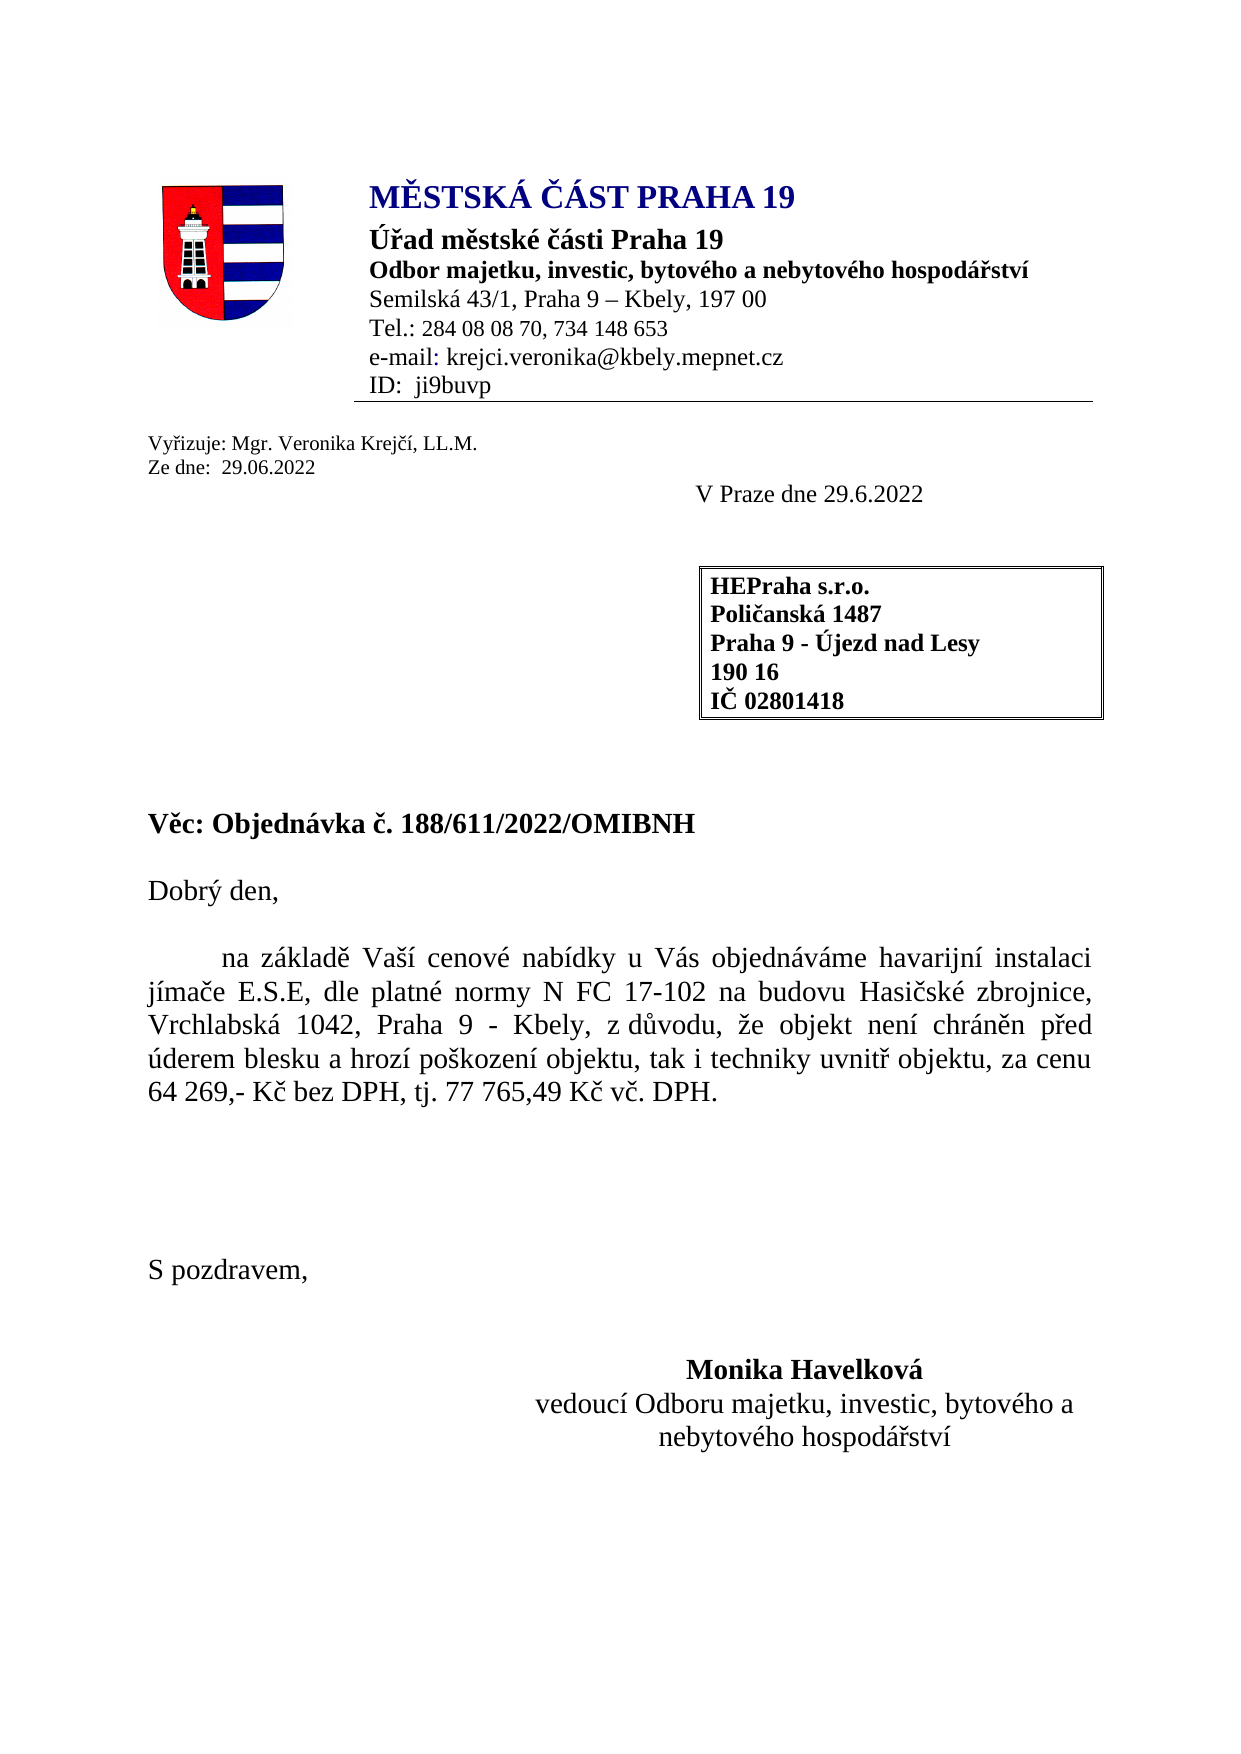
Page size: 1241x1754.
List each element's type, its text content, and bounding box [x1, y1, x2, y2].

text Věc: Objednávka č. 188/611/2022/OMIBNH [148, 806, 1093, 840]
text Poličanská 1487 [702, 594, 1101, 623]
text Praha 9 - Újezd nad Lesy [702, 623, 1101, 652]
text na základě Vaší cenové nabídky u Vás objednáváme havarijní instalaci jímače E.S.E, dle platné normy N FC 17-102 na budovu Hasičské zbrojnice, Vrchlabská 1042, Praha 9 - Kbely, z důvodu, že objekt není chráněn před úderem blesku a hrozí poškození objektu, tak i techniky uvnitř objektu, za cenu 64 269,- Kč bez DPH, tj. 77 765,49 Kč vč. DPH. [148, 940, 1093, 1108]
text Dobrý den, [148, 873, 1093, 907]
text Vyřizuje: Mgr. Veronika Krejčí, LL.M. [148, 431, 1093, 455]
text 190 16 [702, 652, 1101, 681]
text nebytového hospodářství [516, 1419, 1093, 1453]
text S pozdravem, [148, 1252, 1093, 1285]
text HEPraha s.r.o. [702, 569, 1101, 594]
text Ze dne: 29.06.2022 V Praze dne 29.6.2022 [148, 455, 1093, 508]
text Monika Havelková [516, 1352, 1093, 1386]
text Tel.: 284 08 08 70, 734 148 653 [354, 313, 1093, 342]
text ID: ji9buvp [354, 371, 1093, 401]
text IČ 02801418 [702, 681, 1101, 717]
text vedoucí Odboru majetku, investic, bytového a [516, 1386, 1093, 1419]
text Odbor majetku, investic, bytového a nebytového hospodářství [354, 256, 1093, 284]
text Úřad městské části Praha 19 [354, 222, 1093, 256]
text Semilská 43/1, Praha 9 – Kbely, 197 00 [354, 284, 1093, 313]
text e-mail: krejci.veronika@kbely.mepnet.cz [354, 342, 1093, 371]
picture [155, 177, 293, 328]
subtitle MĚSTSKÁ ČÁST PRAHA 19 [354, 177, 1093, 216]
